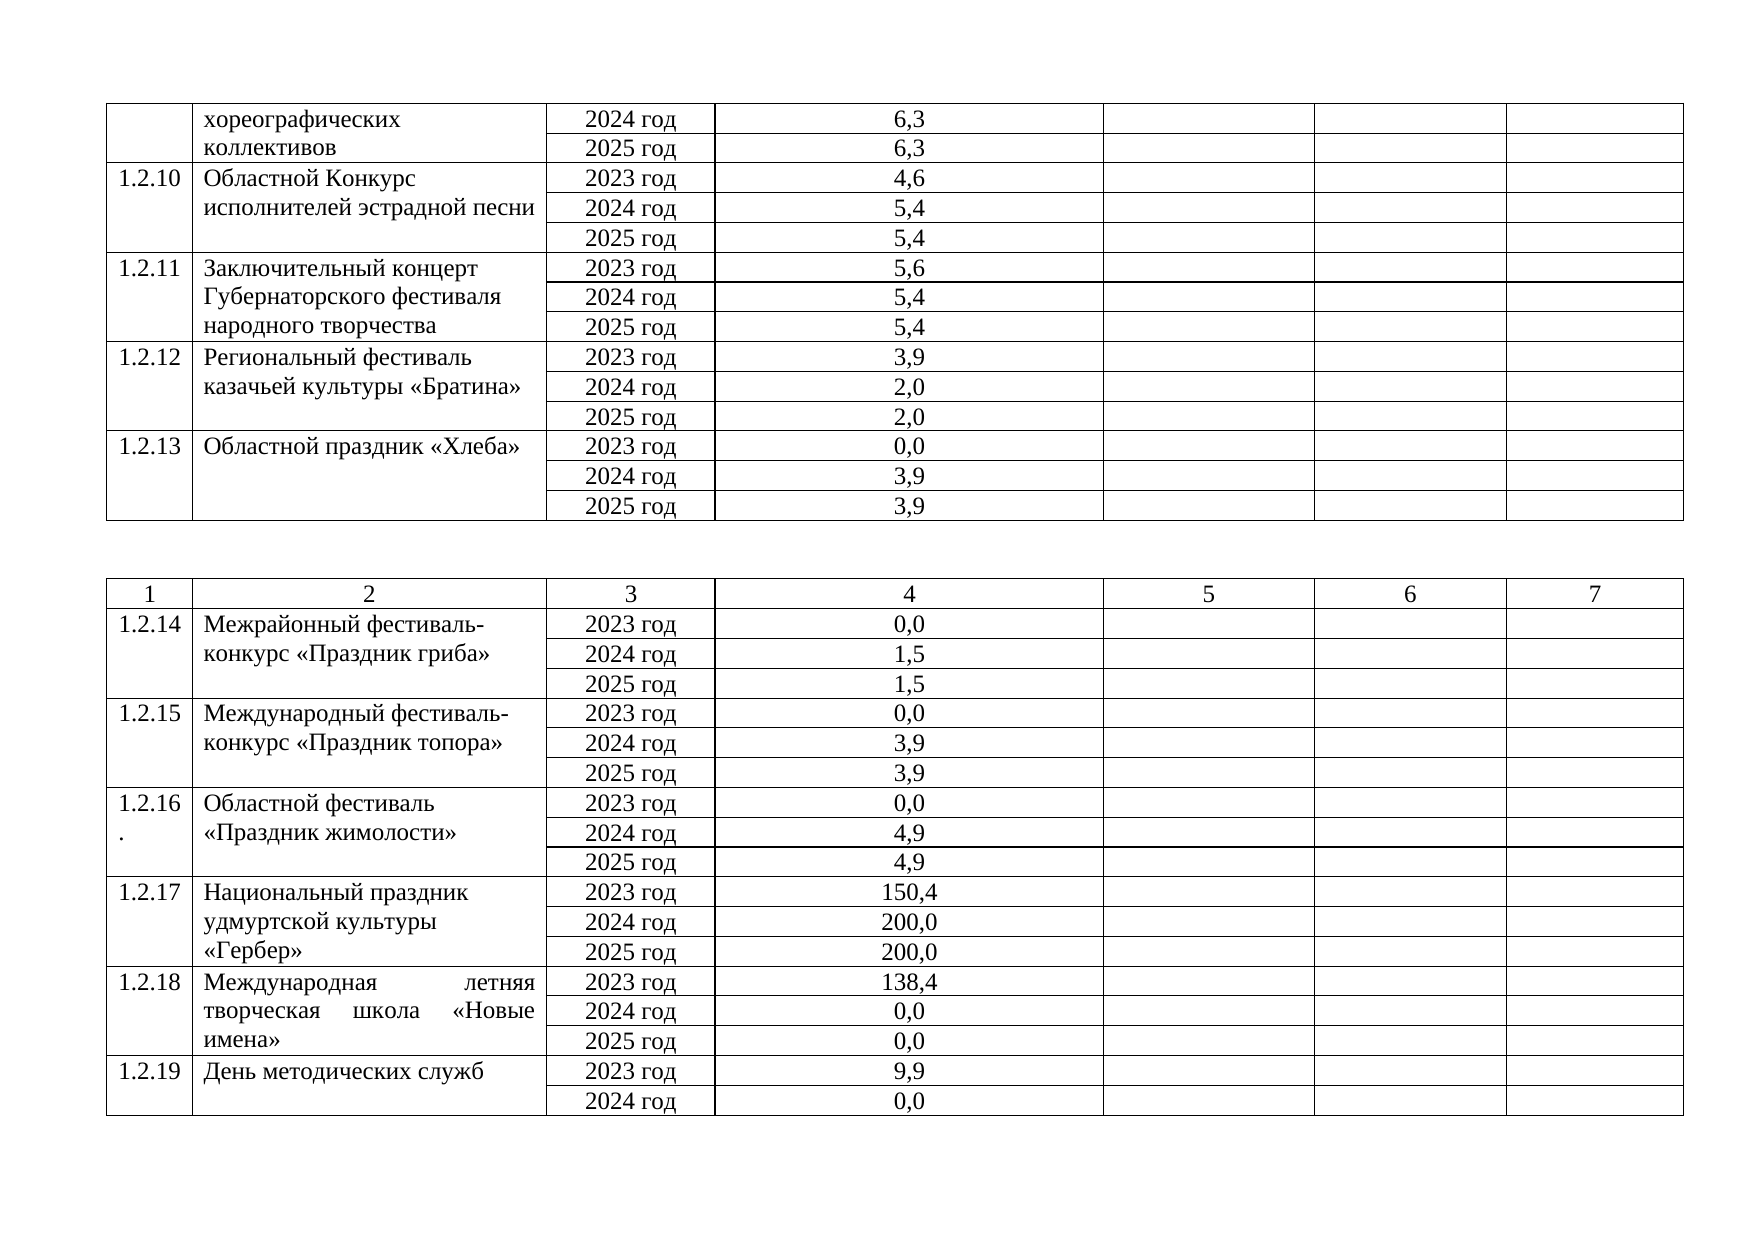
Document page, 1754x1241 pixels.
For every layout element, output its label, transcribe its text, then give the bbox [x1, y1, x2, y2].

table_cell [1507, 639, 1683, 668]
table_cell [1507, 461, 1683, 490]
table_cell [1507, 134, 1683, 162]
table_cell [1104, 372, 1314, 401]
table_cell [1104, 193, 1314, 222]
table_cell 0,0 [716, 1026, 1103, 1055]
table_cell 2023 год [547, 342, 714, 371]
table_cell [1507, 491, 1683, 520]
table_cell [1315, 312, 1506, 341]
table_cell Областной Конкурс исполнителей эстрадной песни [193, 163, 546, 252]
table_cell [1104, 1086, 1314, 1114]
table_cell 2024 год [547, 372, 714, 401]
table_cell [1315, 728, 1506, 757]
table_cell [1104, 818, 1314, 846]
table_cell 0,0 [716, 699, 1103, 727]
table_cell [1507, 372, 1683, 401]
table_cell 2024 год [547, 193, 714, 222]
table_cell [1315, 937, 1506, 966]
table_cell [1104, 967, 1314, 995]
table_cell [1507, 402, 1683, 430]
table_cell 1.2.11 [107, 253, 192, 341]
table_cell 4,6 [716, 163, 1103, 192]
table_cell 1.2.14 [107, 609, 192, 697]
table_cell 2024 год [547, 907, 714, 936]
table_cell [1315, 253, 1506, 281]
table_cell Региональный фестиваль казачьей культуры «Братина» [193, 342, 546, 430]
table_cell 1.2.19 [107, 1056, 192, 1114]
table_cell 0,0 [716, 1086, 1103, 1114]
table_cell 6,3 [716, 134, 1103, 162]
table_cell [1104, 639, 1314, 668]
table_cell 138,4 [716, 967, 1103, 995]
table_cell [1507, 937, 1683, 966]
table_cell [1507, 609, 1683, 638]
table_cell 3,9 [716, 461, 1103, 490]
table_cell [1315, 163, 1506, 192]
table_cell 3,9 [716, 728, 1103, 757]
table_cell [1104, 907, 1314, 936]
table_cell [1507, 163, 1683, 192]
table_cell [1315, 402, 1506, 430]
table_cell [1104, 877, 1314, 906]
table_cell 1.2.18 [107, 967, 192, 1055]
table_cell [1104, 609, 1314, 638]
table_cell 0,0 [716, 609, 1103, 638]
table_cell 5,4 [716, 312, 1103, 341]
table_cell [1104, 937, 1314, 966]
table_cell [1315, 996, 1506, 1025]
table_cell 2024 год [547, 818, 714, 846]
table_cell 6,3 [716, 104, 1103, 132]
table_cell 1,5 [716, 639, 1103, 668]
table_cell 2023 год [547, 609, 714, 638]
table_cell [1507, 312, 1683, 341]
table_cell [1315, 491, 1506, 520]
table_header 5 [1104, 579, 1314, 608]
table_cell 2024 год [547, 639, 714, 668]
table_cell 1.2.9 [107, 104, 192, 162]
table_cell 1.2.10 [107, 163, 192, 252]
table_cell [1315, 431, 1506, 460]
table_cell Заключительный концерт Губернаторского фестиваля народного творчества [193, 253, 546, 341]
table_cell [1104, 699, 1314, 727]
table_cell 2023 год [547, 1056, 714, 1085]
table_cell [1507, 1086, 1683, 1114]
table_cell [1315, 877, 1506, 906]
table_cell 2025 год [547, 669, 714, 697]
table_cell [1315, 848, 1506, 876]
table_cell [1315, 1026, 1506, 1055]
table_cell 2023 год [547, 253, 714, 281]
table_cell 5,4 [716, 193, 1103, 222]
table_cell [1507, 699, 1683, 727]
table_cell 2,0 [716, 372, 1103, 401]
table_cell [1507, 728, 1683, 757]
table_cell 1.2.15 [107, 699, 192, 787]
table_cell [1104, 402, 1314, 430]
table_cell 1,5 [716, 669, 1103, 697]
table_cell День методических служб [193, 1056, 546, 1114]
table_cell 3,9 [716, 758, 1103, 787]
table_cell 1.2.16. [107, 788, 192, 876]
table_cell 2024 год [547, 996, 714, 1025]
table_cell [1104, 312, 1314, 341]
table_cell 1.2.17 [107, 877, 192, 966]
table_cell 2025 год [547, 1026, 714, 1055]
table_cell [1507, 223, 1683, 252]
table_cell 2024 год [547, 1086, 714, 1114]
table_cell 2025 год [547, 758, 714, 787]
table_cell 2023 год [547, 967, 714, 995]
table_cell [1315, 818, 1506, 846]
table_cell 2025 год [547, 402, 714, 430]
table_header 3 [547, 579, 714, 608]
table_cell [1315, 669, 1506, 697]
table_cell [1104, 728, 1314, 757]
table_cell [1104, 342, 1314, 371]
table_cell 4,9 [716, 818, 1103, 846]
table_cell 9,9 [716, 1056, 1103, 1085]
table_cell [1104, 848, 1314, 876]
table_cell [1104, 1056, 1314, 1085]
table_cell 2024 год [547, 728, 714, 757]
table_cell [1104, 134, 1314, 162]
table_cell [1104, 163, 1314, 192]
table_cell [1315, 758, 1506, 787]
table_cell [1507, 877, 1683, 906]
table_cell 2024 год [547, 283, 714, 311]
table_cell 2023 год [547, 877, 714, 906]
table_cell [1315, 461, 1506, 490]
table_cell 200,0 [716, 937, 1103, 966]
table_cell [1315, 609, 1506, 638]
table_cell 2,0 [716, 402, 1103, 430]
table_cell 2023 год [547, 788, 714, 817]
table_cell [1507, 996, 1683, 1025]
table_cell Международный фестиваль-конкурс «Праздник топора» [193, 699, 546, 787]
table_cell [1104, 996, 1314, 1025]
table_cell 2025 год [547, 848, 714, 876]
table_cell 200,0 [716, 907, 1103, 936]
table_cell [1315, 223, 1506, 252]
table_cell [1507, 1026, 1683, 1055]
table_cell [1315, 104, 1506, 132]
table_cell [1315, 699, 1506, 727]
table_cell [1315, 639, 1506, 668]
table_cell [1507, 758, 1683, 787]
table_cell [1104, 461, 1314, 490]
table_cell 3,9 [716, 342, 1103, 371]
table_cell 4,9 [716, 848, 1103, 876]
table_cell 5,4 [716, 283, 1103, 311]
table_cell [1315, 372, 1506, 401]
table_cell [1507, 253, 1683, 281]
table_cell [1507, 788, 1683, 817]
table_cell 1.2.12 [107, 342, 192, 430]
table_cell [1315, 193, 1506, 222]
table_cell [1104, 491, 1314, 520]
table_cell [1507, 669, 1683, 697]
table_cell 0,0 [716, 431, 1103, 460]
table_cell Международная летняя творческая школа «Новые имена» [193, 967, 546, 1055]
table_cell [1507, 1056, 1683, 1085]
table_cell 1.2.13 [107, 431, 192, 520]
table_cell [1104, 223, 1314, 252]
table_cell 2025 год [547, 134, 714, 162]
table_cell 5,6 [716, 253, 1103, 281]
table_cell [1507, 283, 1683, 311]
table_cell [1507, 342, 1683, 371]
table_cell [1104, 253, 1314, 281]
table_cell [1507, 818, 1683, 846]
table_cell [1507, 907, 1683, 936]
table_header 6 [1315, 579, 1506, 608]
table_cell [193, 104, 546, 162]
table_cell 2023 год [547, 699, 714, 727]
table_cell [1315, 1086, 1506, 1114]
table_cell [1104, 758, 1314, 787]
table_cell 150,4 [716, 877, 1103, 906]
table_cell [1104, 669, 1314, 697]
table_cell 2025 год [547, 937, 714, 966]
table_cell Областной фестиваль «Праздник жимолости» [193, 788, 546, 876]
table_cell [1104, 431, 1314, 460]
table_cell [1507, 848, 1683, 876]
table_header 4 [716, 579, 1103, 608]
table_cell [1315, 907, 1506, 936]
table_cell 2025 год [547, 223, 714, 252]
table_cell 5,4 [716, 223, 1103, 252]
table_cell [1315, 788, 1506, 817]
table_cell 2025 год [547, 491, 714, 520]
table_cell [1315, 134, 1506, 162]
table_header 2 [193, 579, 546, 608]
table_cell [1104, 1026, 1314, 1055]
table_cell Областной праздник «Хлеба» [193, 431, 546, 520]
table_cell [1104, 283, 1314, 311]
table_cell [1315, 1056, 1506, 1085]
table_cell 0,0 [716, 788, 1103, 817]
table_cell 3,9 [716, 491, 1103, 520]
table_cell 0,0 [716, 996, 1103, 1025]
table_cell 2024 год [547, 104, 714, 132]
table_cell 2023 год [547, 163, 714, 192]
table_cell Межрайонный фестиваль-конкурс «Праздник гриба» [193, 609, 546, 697]
table_cell [1104, 104, 1314, 132]
table_header 1 [107, 579, 192, 608]
table_cell [1315, 283, 1506, 311]
table_cell [1507, 104, 1683, 132]
table_cell [1315, 342, 1506, 371]
table_cell [1315, 967, 1506, 995]
table_cell [1104, 788, 1314, 817]
table_cell [1507, 431, 1683, 460]
table_cell 2025 год [547, 312, 714, 341]
table_cell 2024 год [547, 461, 714, 490]
table_cell 2023 год [547, 431, 714, 460]
table_cell Национальный праздник удмуртской культуры «Гербер» [193, 877, 546, 966]
table_header 7 [1507, 579, 1683, 608]
table_cell [1507, 967, 1683, 995]
table_cell [1507, 193, 1683, 222]
